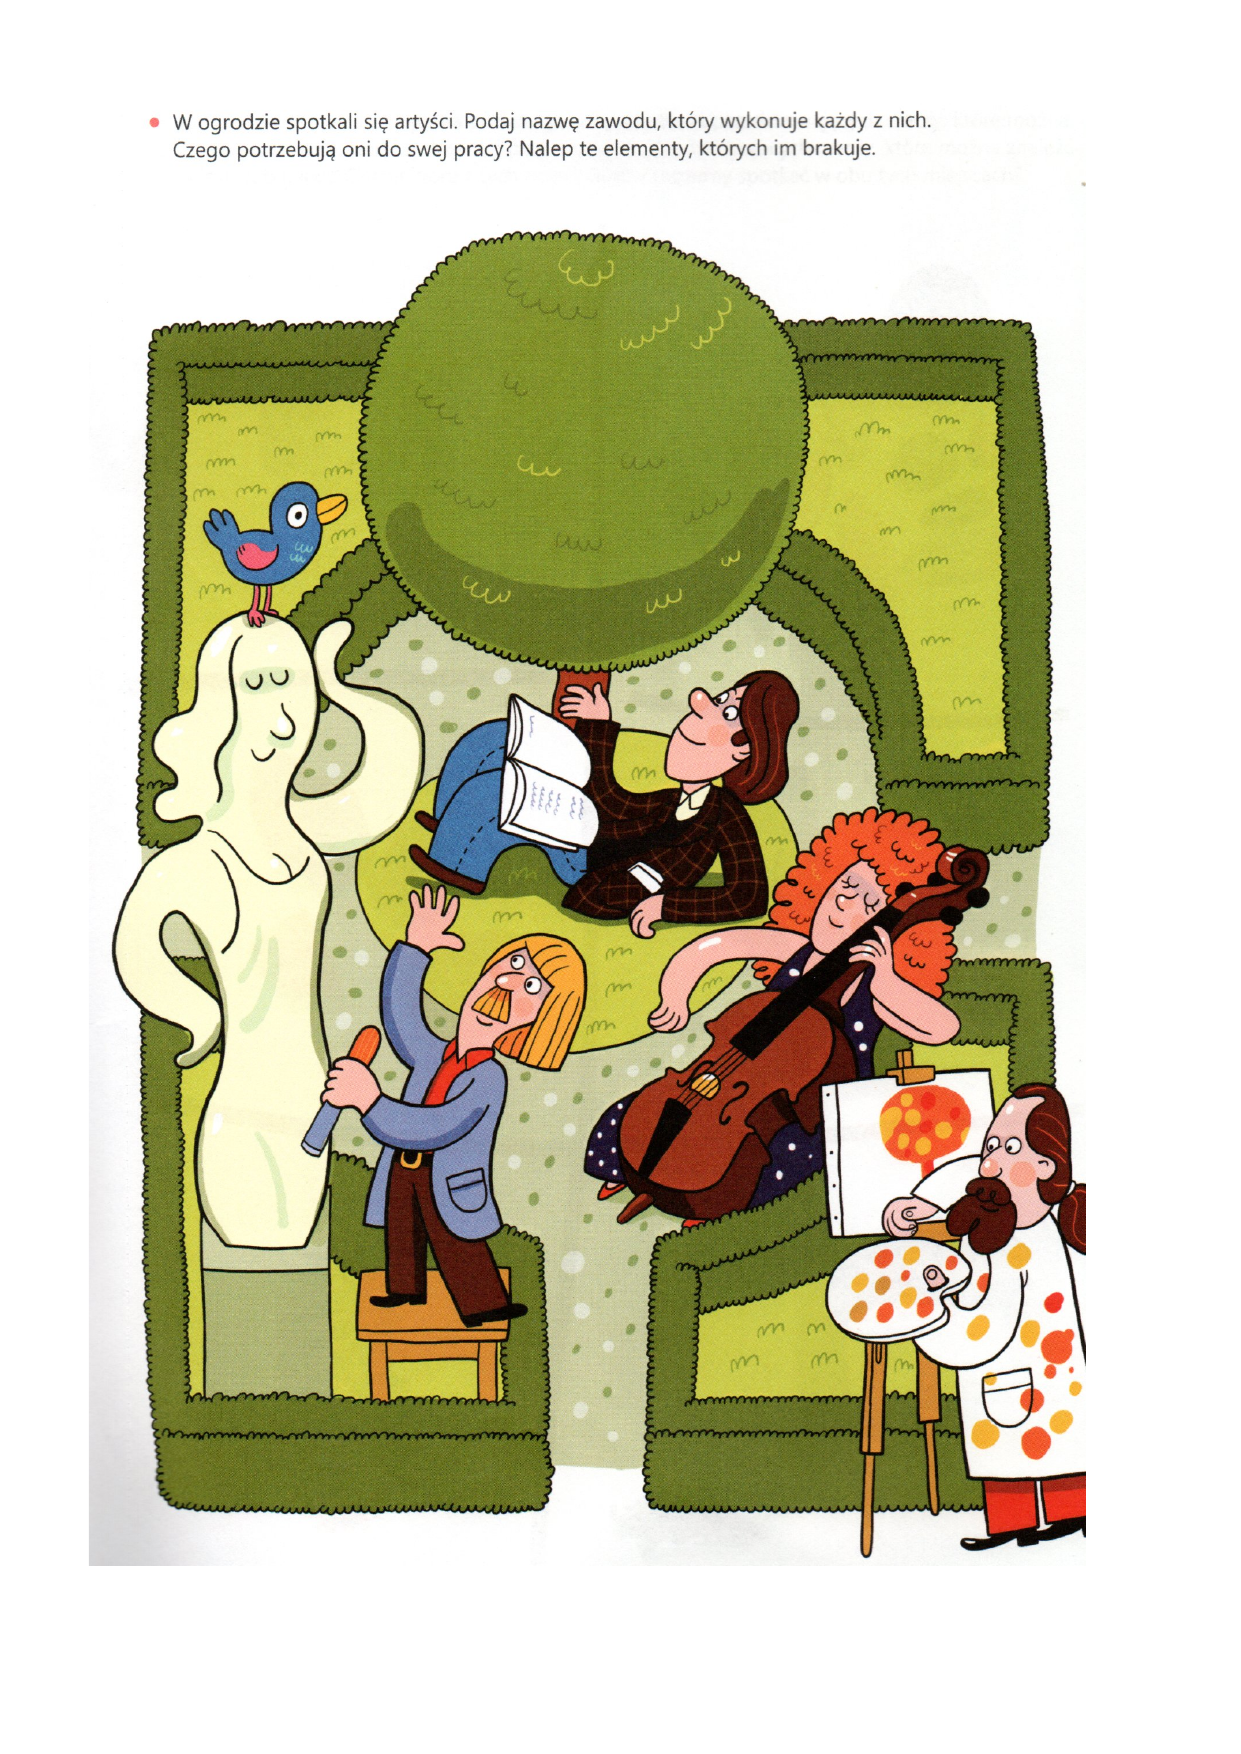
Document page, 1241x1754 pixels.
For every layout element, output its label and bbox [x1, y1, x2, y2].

picture [88, 103, 1086, 1566]
